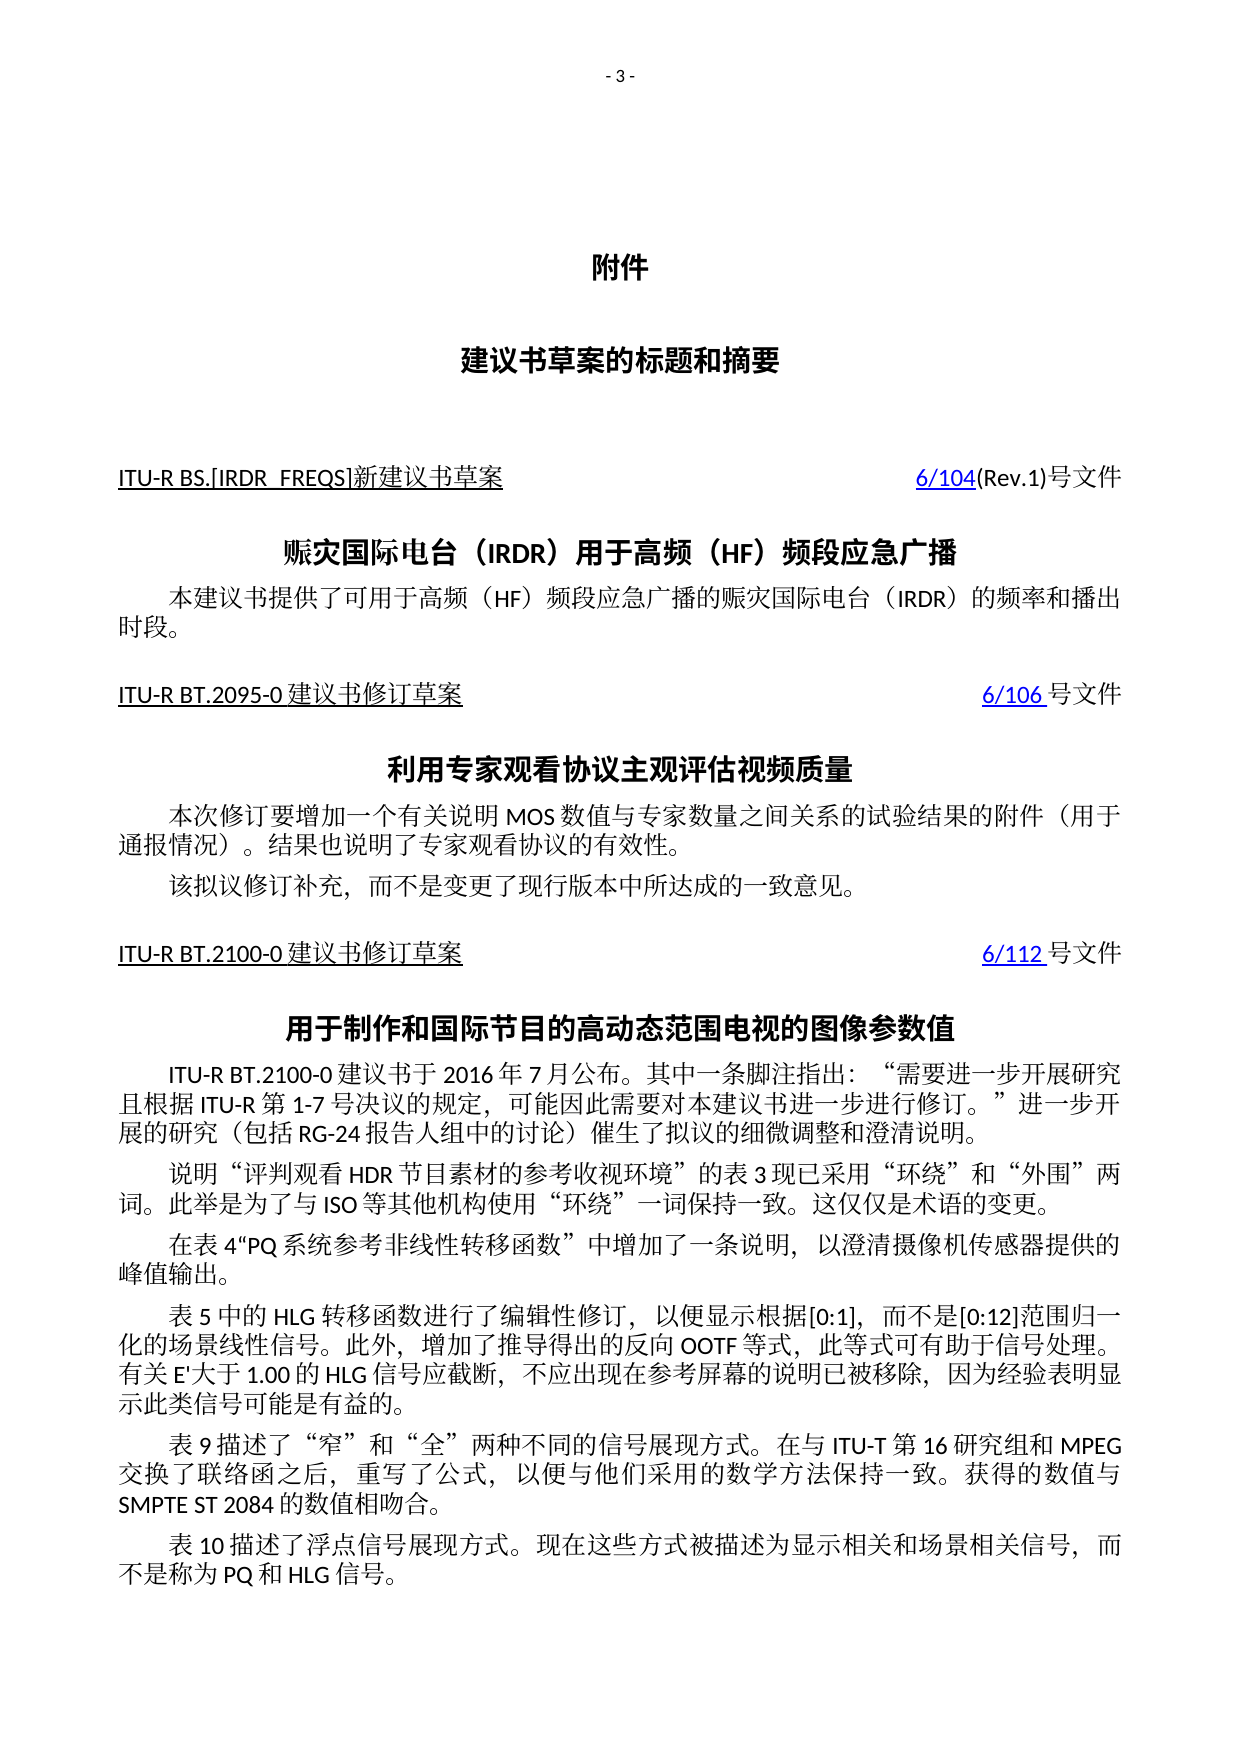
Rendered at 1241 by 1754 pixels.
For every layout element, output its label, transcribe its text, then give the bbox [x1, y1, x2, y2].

title 利用专家观看协议主观评估视频质量 [118, 747, 1122, 789]
text 说明“评判观看HDR节目素材的参考收视环境”的表3现已采用“环绕”和“外围”两词。此举是为了与ISO等其他机构使用“环绕”一词保持一致。这仅仅是术语的变更。 [118, 1161, 1122, 1219]
text 本次修订要增加一个有关说明MOS数值与专家数量之间关系的试验结果的附件（用于通报情况）。结果也说明了专家观看协议的有效性。 [118, 802, 1122, 860]
text ITU-R BT.2100-0建议书修订草案 6/112号文件 [118, 939, 1122, 968]
text 表9描述了“窄”和“全”两种不同的信号展现方式。在与ITU-T第16研究组和MPEG交换了联络函之后，重写了公式，以便与他们采用的数学方法保持一致。获得的数值与SMPTE ST 2084的数值相吻合。 [118, 1431, 1122, 1519]
title 建议书草案的标题和摘要 [118, 337, 1122, 379]
text 本建议书提供了可用于高频（HF）频段应急广播的赈灾国际电台（IRDR）的频率和播出时段。 [118, 584, 1122, 643]
text 该拟议修订补充，而不是变更了现行版本中所达成的一致意见。 [118, 872, 1122, 902]
text 在表4“PQ系统参考非线性转移函数”中增加了一条说明，以澄清摄像机传感器提供的峰值输出。 [118, 1231, 1122, 1290]
text 表5中的HLG转移函数进行了编辑性修订，以便显示根据[0:1]，而不是[0:12]范围归一化的场景线性信号。此外，增加了推导得出的反向OOTF等式，此等式可有助于信号处理。有关E'大于1.00的HLG信号应截断，不应出现在参考屏幕的说明已被移除，因为经验表明显示此类信号可能是有益的。 [118, 1302, 1122, 1419]
title 用于制作和国际节目的高动态范围电视的图像参数值 [118, 1006, 1122, 1048]
title 赈灾国际电台（IRDR）用于高频（HF）频段应急广播 [118, 529, 1122, 572]
text ITU-R BS.[IRDR_FREQS]新建议书草案 6/104(Rev.1)号文件 [118, 463, 1122, 492]
text ITU-R BT.2100-0建议书于2016年7月公布。其中一条脚注指出：“需要进一步开展研究且根据ITU-R第1-7号决议的规定，可能因此需要对本建议书进一步进行修订。”进一步开展的研究（包括RG-24报告人组中的讨论）催生了拟议的细微调整和澄清说明。 [118, 1061, 1122, 1148]
title 附件 [118, 245, 1122, 287]
text ITU-R BT.2095-0建议书修订草案 6/106号文件 [118, 680, 1122, 709]
text 表10描述了浮点信号展现方式。现在这些方式被描述为显示相关和场景相关信号，而不是称为PQ和HLG信号。 [118, 1531, 1122, 1590]
